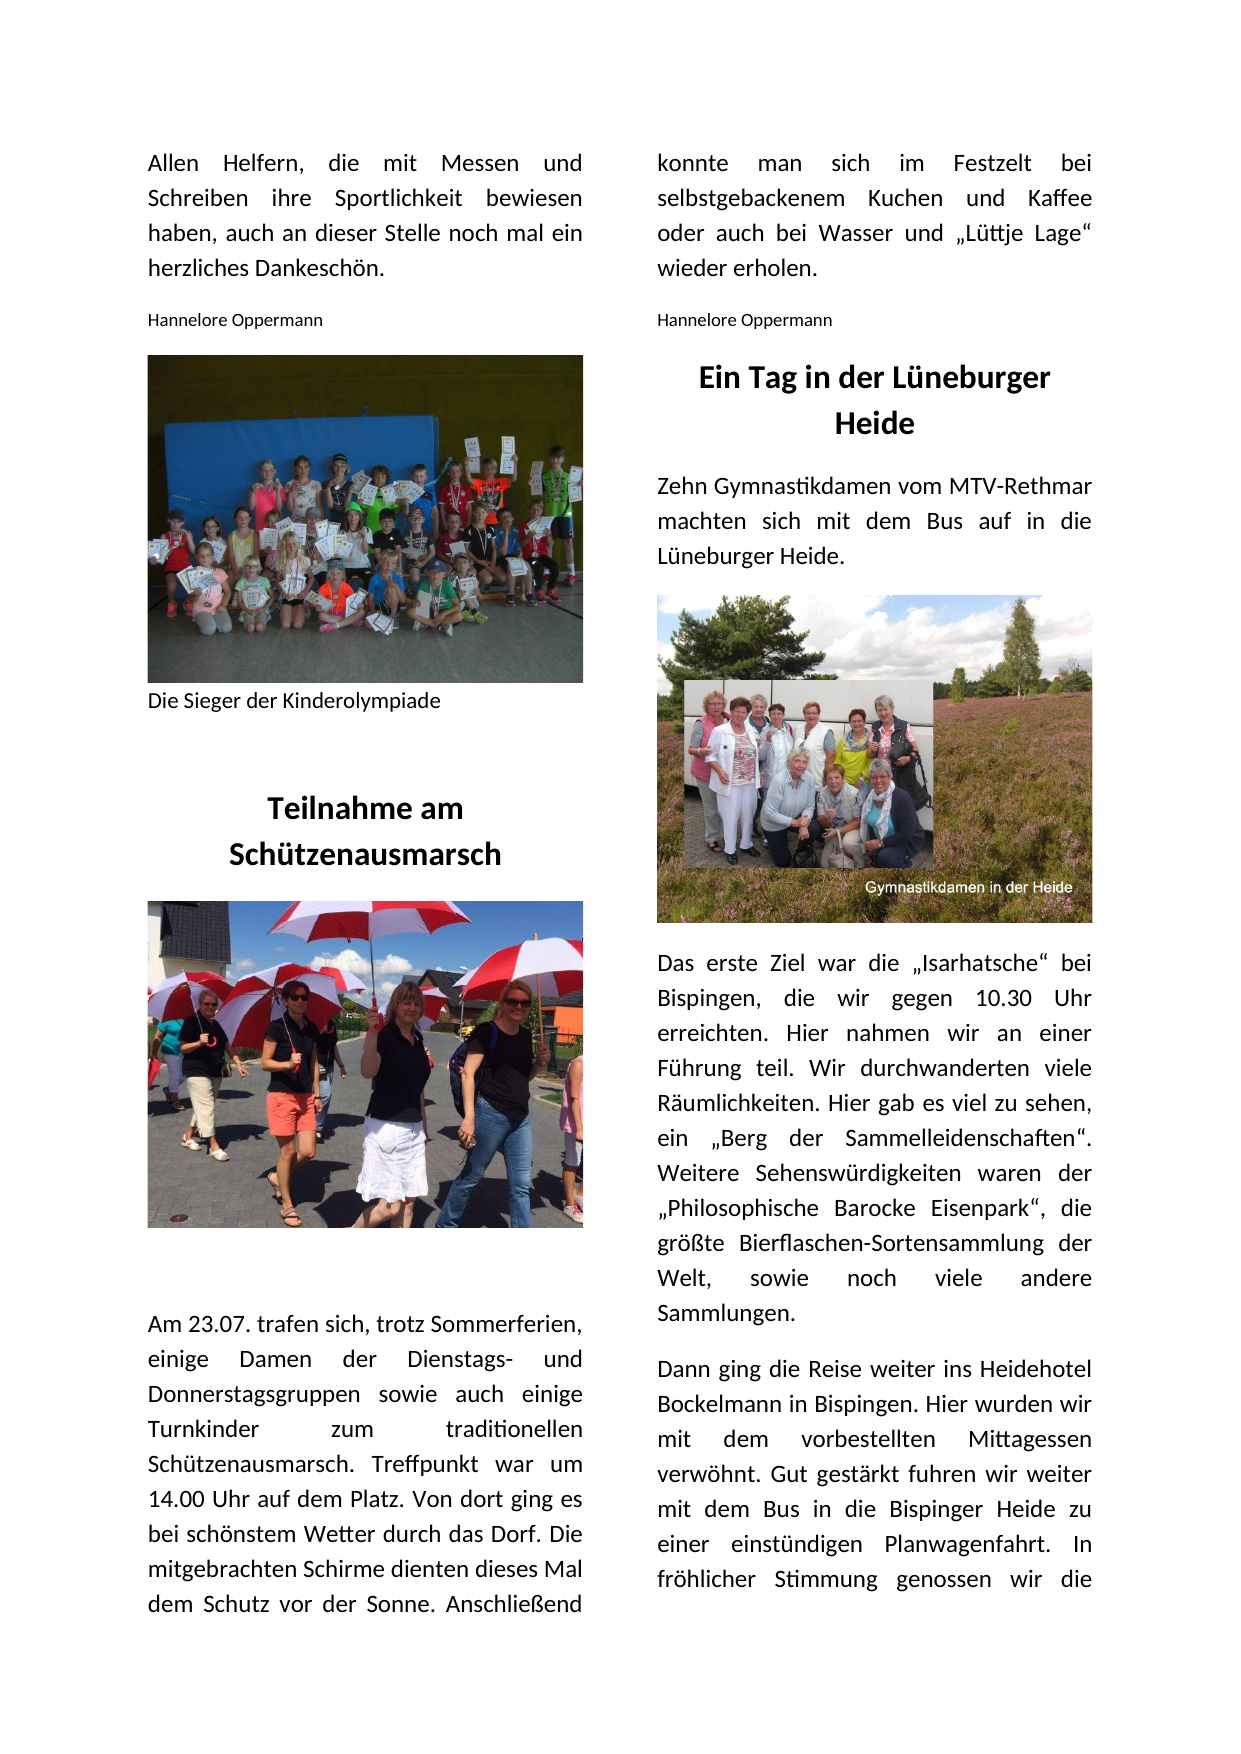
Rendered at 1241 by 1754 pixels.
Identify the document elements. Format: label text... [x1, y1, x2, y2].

text Hannelore Oppermann [657, 308, 1093, 331]
picture [657, 595, 1093, 923]
text Das erste Ziel war die „Isarhatsche“ bei Bispingen, die wir gegen 10.30 Uhr erreichten. Hier nahmen wir an einer Führung teil. Wir durchwanderten viele Räumlichkeiten. Hier gab es viel zu sehen, ein „Berg der Sammelleidenschaften“. Weitere Sehenswürdigkeiten waren der „Philosophische Barocke Eisenpark“, die größte Bierflaschen-Sortensammlung der Welt, sowie noch viele andere Sammlungen. [657, 947, 1093, 1328]
text Teilnahme am Schützenausmarsch [148, 787, 583, 874]
text Allen Helfern, die mit Messen und Schreiben ihre Sportlichkeit bewiesen haben, auch an dieser Stelle noch mal ein herzliches Dankeschön. [148, 148, 583, 283]
text Die Sieger der Kinderolympiade [148, 683, 583, 714]
text Zehn Gymnastikdamen vom MTV-Rethmar machten sich mit dem Bus auf in die Lüneburger Heide. [657, 470, 1093, 571]
text Am 23.07. trafen sich, trotz Sommerferien, einige Damen der Dienstags- und Donnerstagsgruppen sowie auch einige Turnkinder zum traditionellen Schützenausmarsch. Treffpunkt war um 14.00 Uhr auf dem Platz. Von dort ging es bei schönstem Wetter durch das Dorf. Die mitgebrachten Schirme dienten dieses Mal dem Schutz vor der Sonne. Anschließend konnte man sich im Festzelt bei selbstgebackenem Kuchen und Kaffee oder auch bei Wasser und „Lüttje Lage“ wieder erholen. [148, 1308, 583, 1619]
picture [147, 355, 584, 683]
text Ein Tag in der Lüneburger Heide [657, 356, 1093, 443]
text Hannelore Oppermann [148, 308, 583, 331]
text Am 23.07. trafen sich, trotz Sommerferien, einige Damen der Dienstags- und Donnerstagsgruppen sowie auch einige Turnkinder zum traditionellen Schützenausmarsch. Treffpunkt war um 14.00 Uhr auf dem Platz. Von dort ging es bei schönstem Wetter durch das Dorf. Die mitgebrachten Schirme dienten dieses Mal dem Schutz vor der Sonne. Anschließend konnte man sich im Festzelt bei selbstgebackenem Kuchen und Kaffee oder auch bei Wasser und „Lüttje Lage“ wieder erholen. [657, 148, 1093, 283]
picture [147, 901, 584, 1228]
